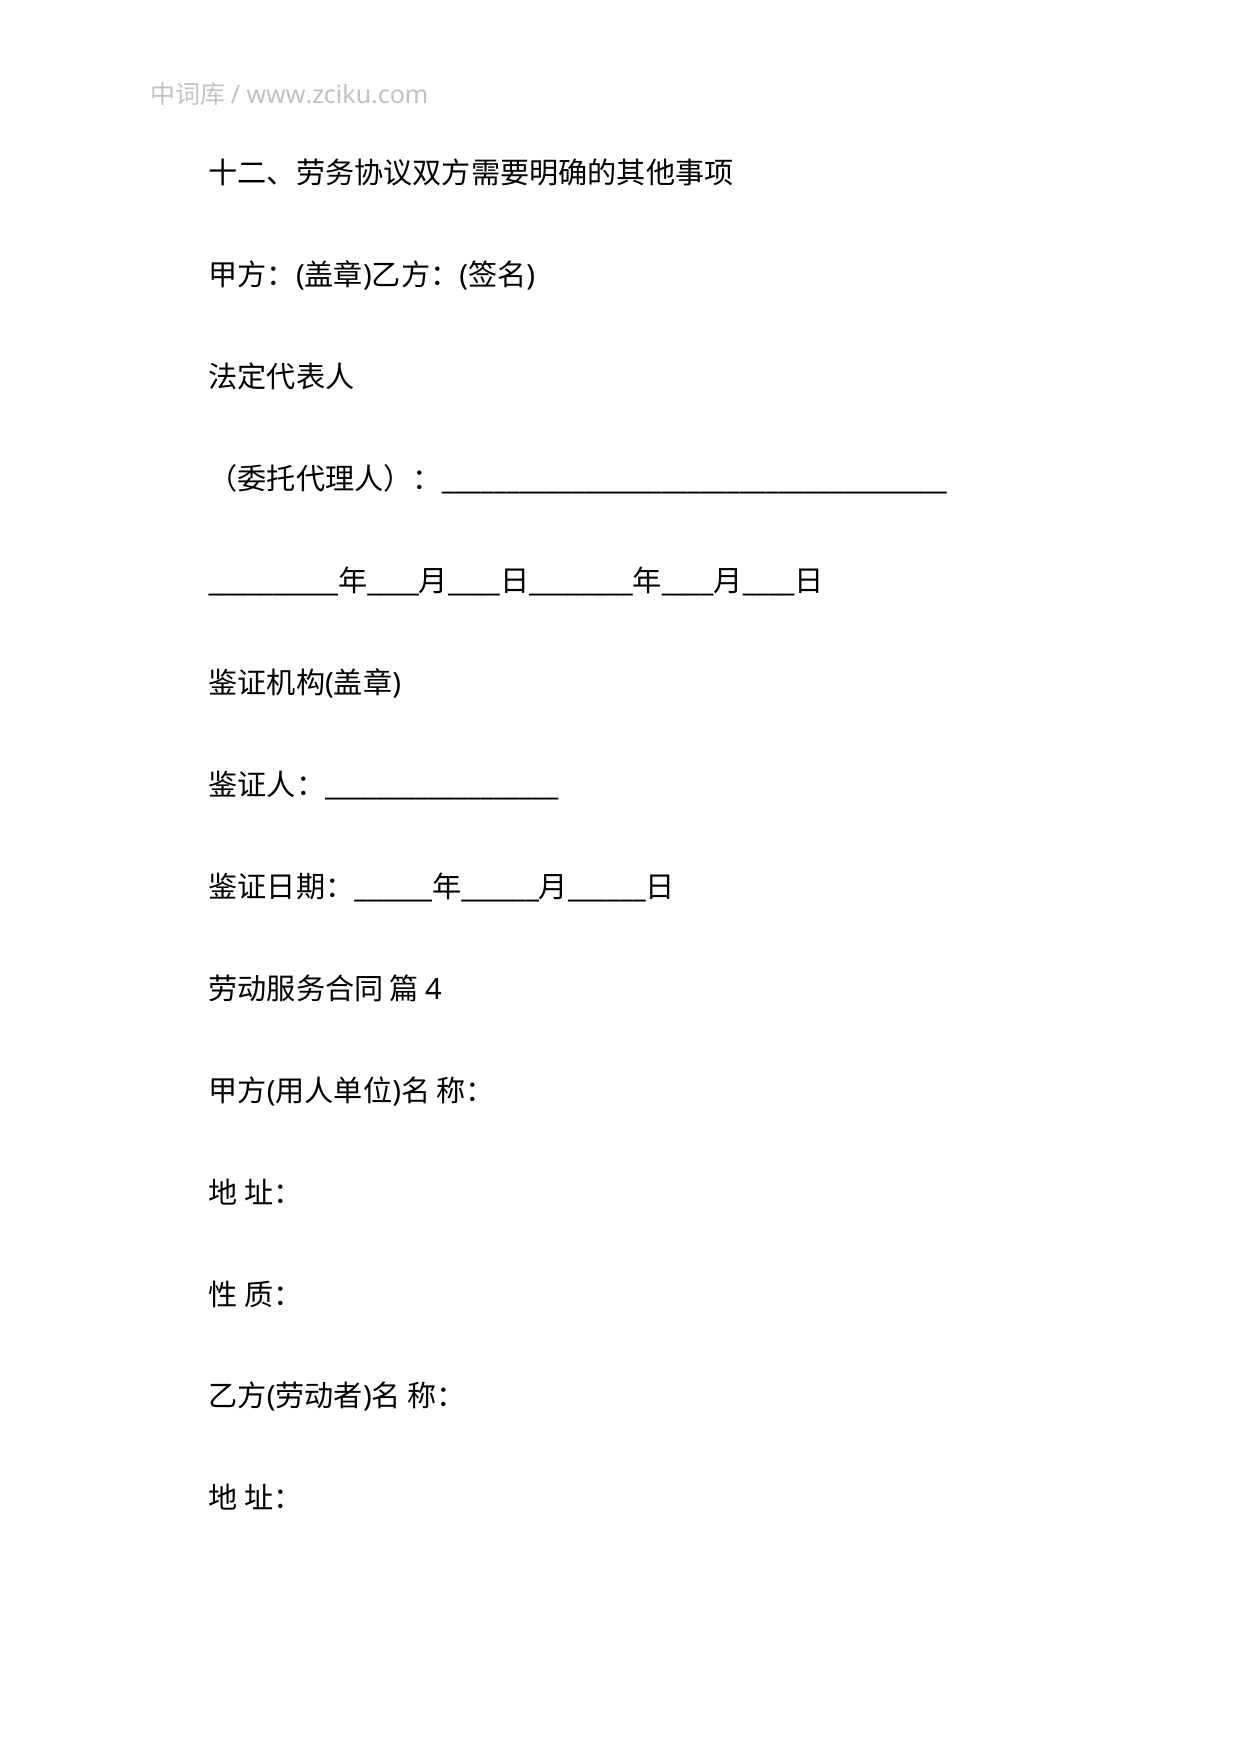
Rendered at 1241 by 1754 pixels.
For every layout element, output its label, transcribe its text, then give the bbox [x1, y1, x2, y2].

text 甲方(用人单位)名 称： [150, 1067, 1090, 1110]
text 甲方：(盖章)乙方：(签名) [150, 252, 1090, 294]
text 鉴证日期：______年______月______日 [150, 863, 1090, 906]
text 性 质： [150, 1271, 1090, 1313]
text 鉴证机构(盖章) [150, 659, 1090, 702]
text __________年____月____日________年____月____日 [150, 557, 1090, 600]
text 地 址： [150, 1475, 1090, 1517]
text （委托代理人）：_______________________________________ [150, 456, 1090, 498]
text 乙方(劳动者)名 称： [150, 1373, 1090, 1415]
text 十二、劳务协议双方需要明确的其他事项 [150, 150, 1090, 192]
text 鉴证人：__________________ [150, 761, 1090, 804]
text 劳动服务合同 篇4 [150, 965, 1090, 1008]
text 法定代表人 [150, 354, 1090, 396]
text 地 址： [150, 1169, 1090, 1212]
